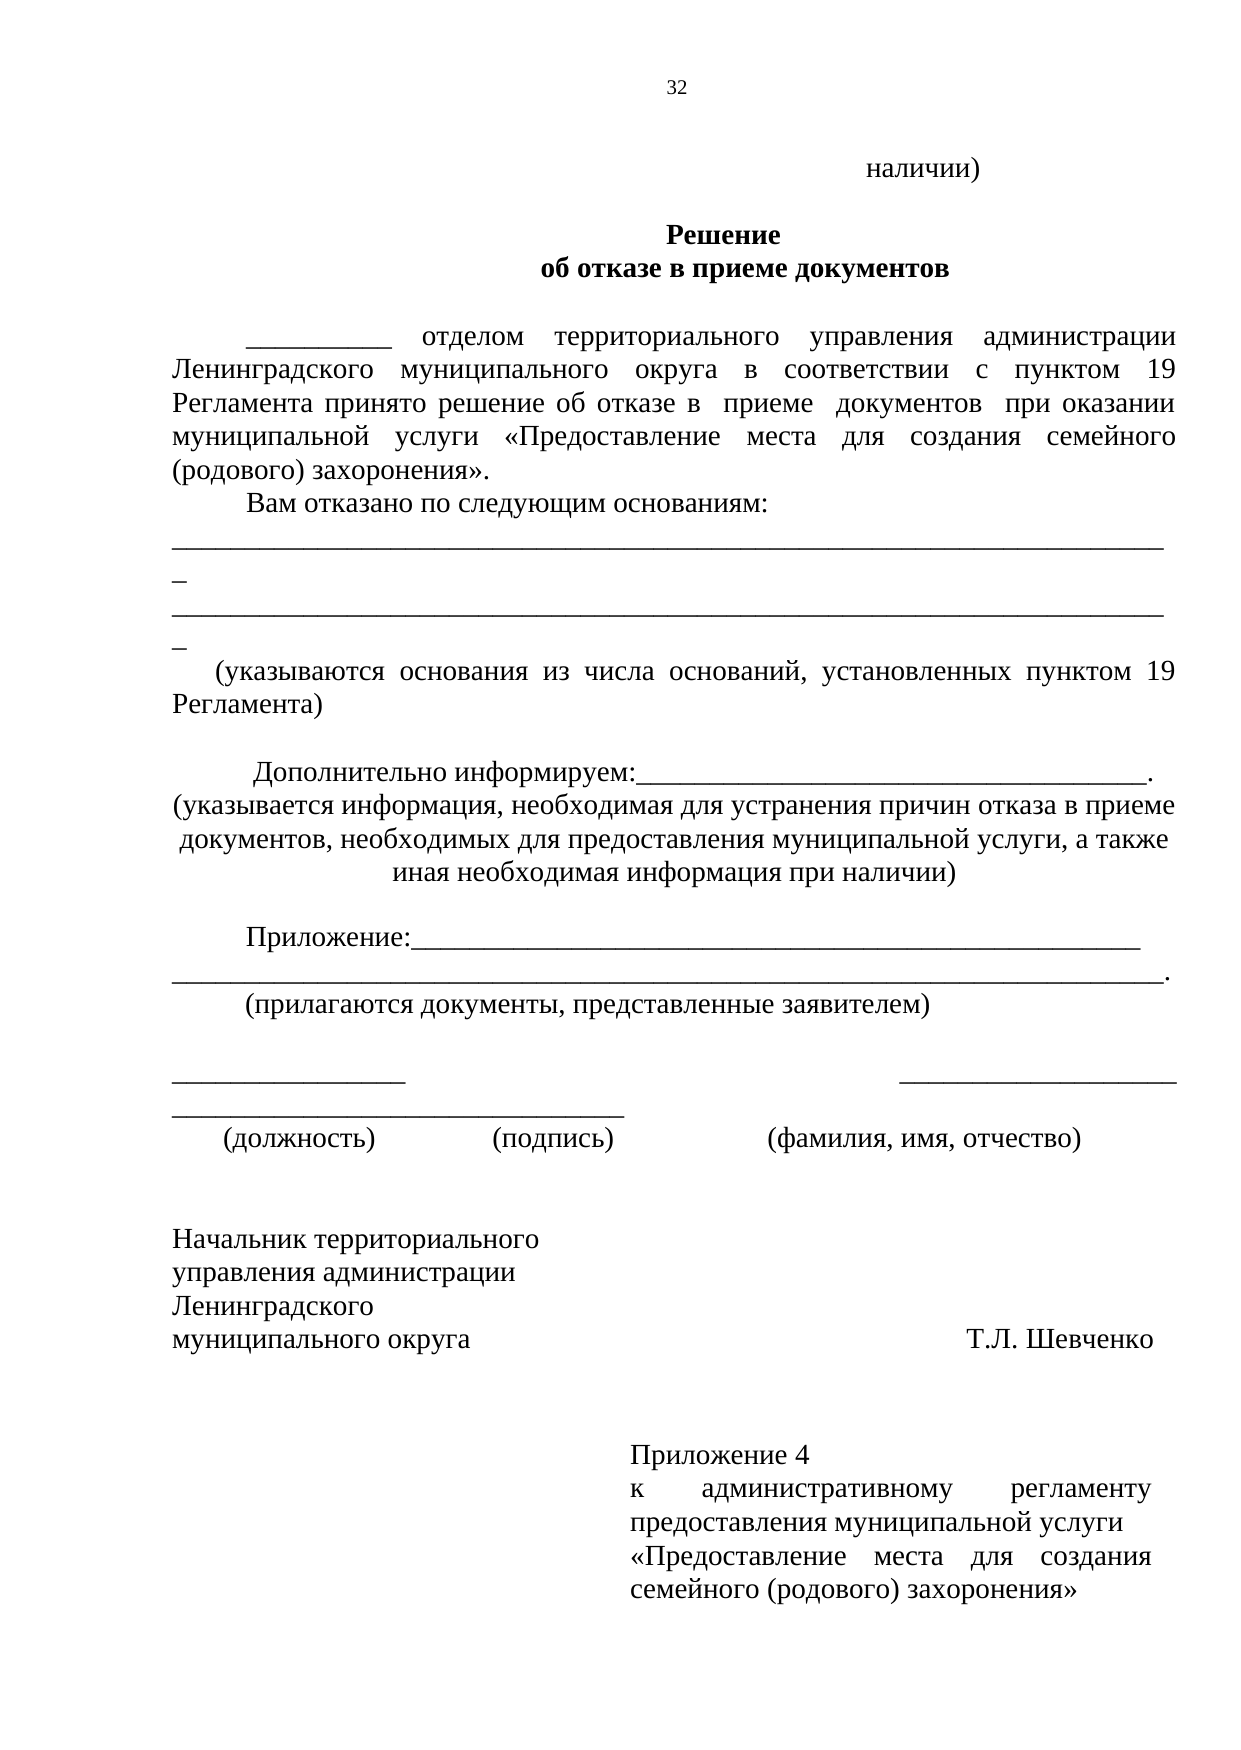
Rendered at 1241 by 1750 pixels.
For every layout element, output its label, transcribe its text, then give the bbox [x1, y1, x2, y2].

text Ленинградского [172, 1288, 1177, 1322]
text (прилагаются документы, представленные заявителем) [172, 986, 1177, 1020]
text _____________________________________________________________________ [172, 586, 1177, 653]
text ____________________________________________________________________. [172, 953, 1177, 986]
text об отказе в приеме документов [172, 251, 1216, 284]
text муниципального округа Т.Л. Шевченко [172, 1322, 1177, 1355]
text (указывается информация, необходимая для устранения причин отказа в приеме документов, необходимых для предоставления муниципальной услуги, а также иная необходимая информация при наличии) [172, 787, 1177, 888]
text __________ отделом территориального управления администрации Ленинградского муниципального округа в соответствии с пунктом 19 Регламента принято решение об отказе в приеме документов при оказании муниципальной услуги «Предоставление места для создания семейного (родового) захоронения». [172, 318, 1177, 485]
text Начальник территориального [172, 1221, 1177, 1254]
text ________________ ___________________ _______________________________ [172, 1053, 1177, 1120]
text Дополнительно информируем:___________________________________. [172, 754, 1177, 787]
text Приложение:__________________________________________________ [172, 919, 1177, 953]
text наличии) [629, 150, 1216, 183]
table_cell «Предоставление места для создания семейного (родового) захоронения» [619, 1538, 1163, 1605]
text Вам отказано по следующим основаниям: [172, 485, 1177, 519]
text управления администрации [172, 1254, 1177, 1288]
text (указываются основания из числа оснований, установленных пунктом 19 Регламента) [172, 653, 1177, 720]
text _____________________________________________________________________ [172, 519, 1177, 586]
table_header Приложение 4 к административному регламенту предоставления муниципальной услуги [619, 1437, 1163, 1538]
text Решение [172, 217, 1216, 251]
text (должность) (подпись) (фамилия, имя, отчество) [172, 1120, 1177, 1154]
